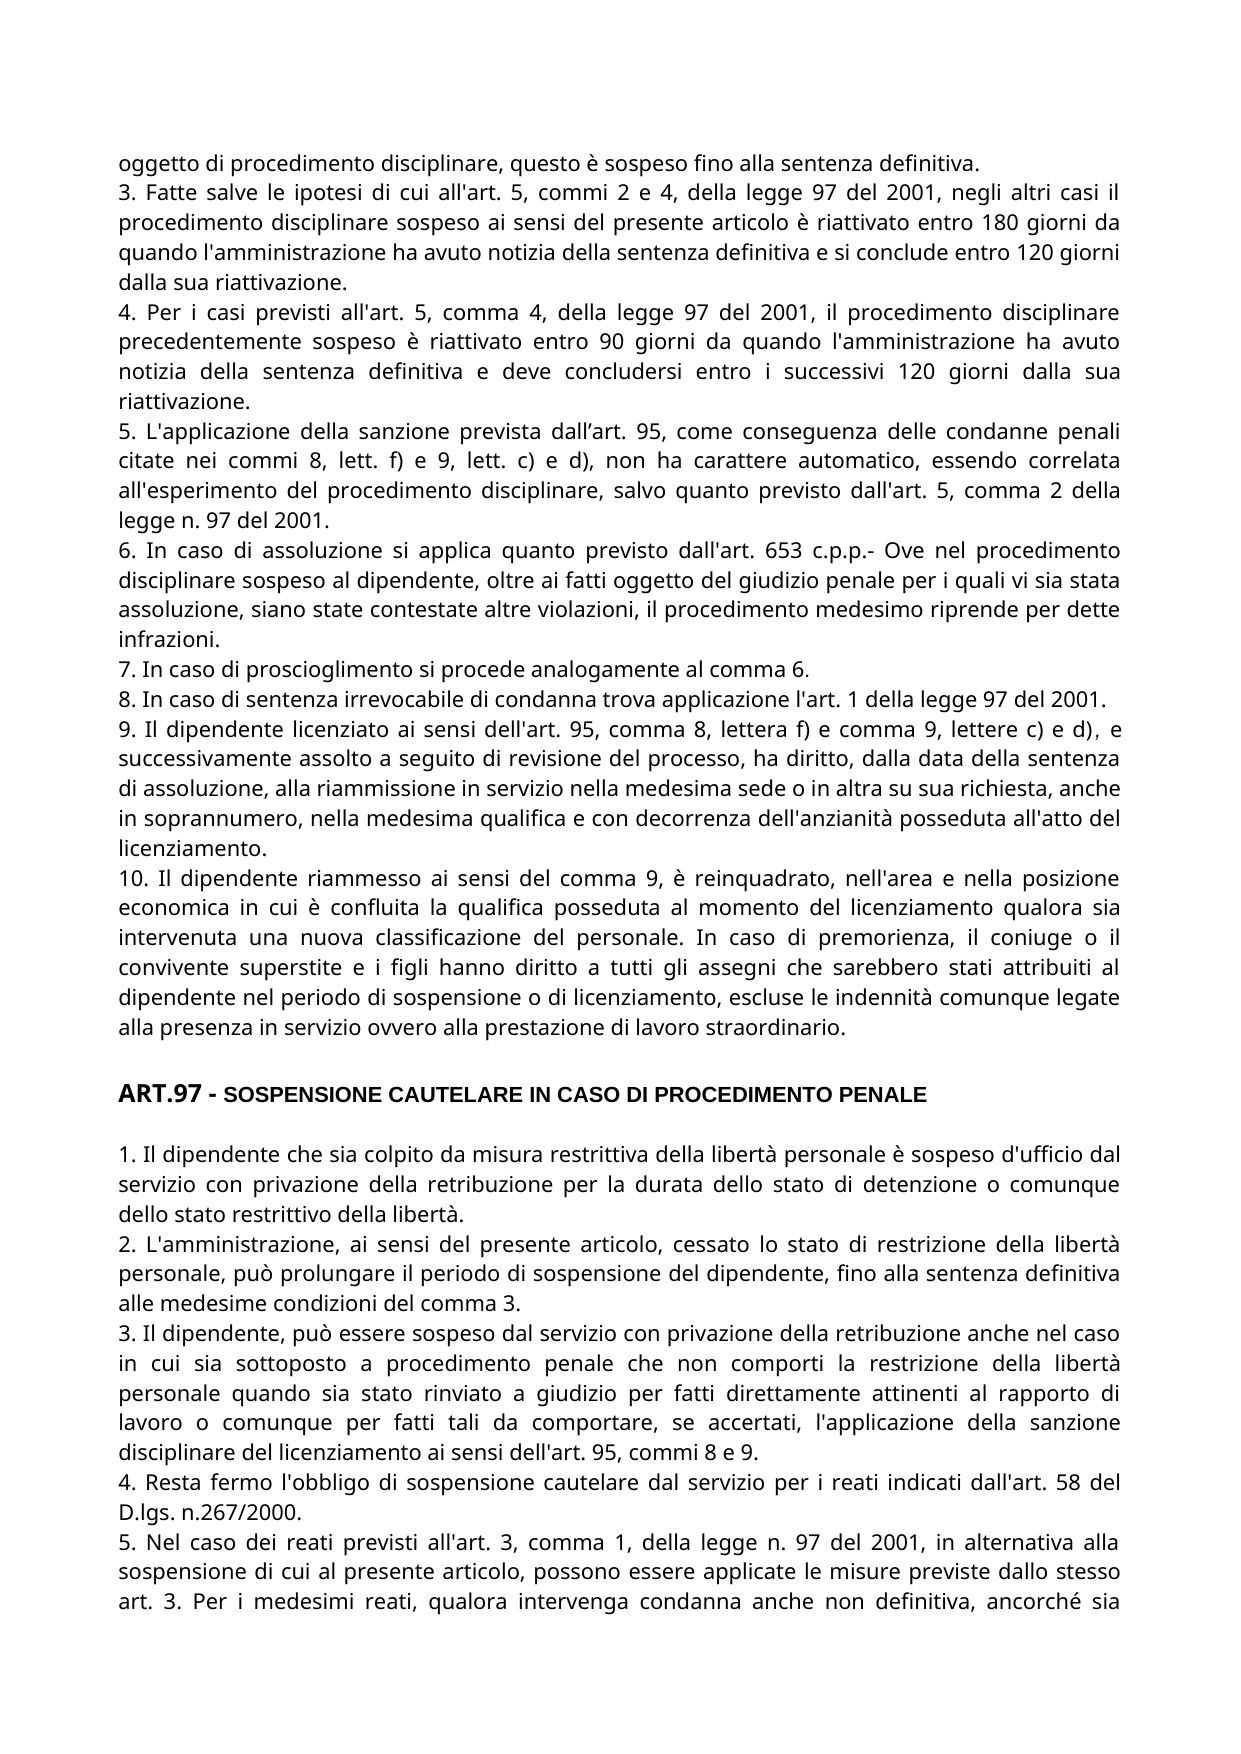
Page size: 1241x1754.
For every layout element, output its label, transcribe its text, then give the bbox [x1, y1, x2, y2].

text 6. In caso di assoluzione si applica quanto previsto dall'art. 653 c.p.p.- Ove nel procedimento disciplinare sospeso al dipendente, oltre ai fatti oggetto del giudizio penale per i quali vi sia stata assoluzione, siano state contestate altre violazioni, il procedimento medesimo riprende per dette infrazioni. [118, 535, 1122, 654]
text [118, 148, 1122, 177]
text 5. L'applicazione della sanzione prevista dall’art. 95, come conseguenza delle condanne penali citate nei commi 8, lett. f) e 9, lett. c) e d), non ha carattere automatico, essendo correlata all'esperimento del procedimento disciplinare, salvo quanto previsto dall'art. 5, comma 2 della legge n. 97 del 2001. [118, 416, 1122, 535]
text 1. Il dipendente che sia colpito da misura restrittiva della libertà personale è sospeso d'ufficio dal servizio con privazione della retribuzione per la durata dello stato di detenzione o comunque dello stato restrittivo della libertà. [118, 1139, 1122, 1229]
text 4. Per i casi previsti all'art. 5, comma 4, della legge 97 del 2001, il procedimento disciplinare precedentemente sospeso è riattivato entro 90 giorni da quando l'amministrazione ha avuto notizia della sentenza definitiva e deve concludersi entro i successivi 120 giorni dalla sua riattivazione. [118, 297, 1122, 416]
text 4. Resta fermo l'obbligo di sospensione cautelare dal servizio per i reati indicati dall'art. 58 del D.lgs. n.267/2000. [118, 1467, 1122, 1527]
text 10. Il dipendente riammesso ai sensi del comma 9, è reinquadrato, nell'area e nella posizione economica in cui è confluita la qualifica posseduta al momento del licenziamento qualora sia intervenuta una nuova classificazione del personale. In caso di premorienza, il coniuge o il convivente superstite e i figli hanno diritto a tutti gli assegni che sarebbero stati attribuiti al dipendente nel periodo di sospensione o di licenziamento, escluse le indennità comunque legate alla presenza in servizio ovvero alla prestazione di lavoro straordinario. [118, 863, 1122, 1041]
text ART.97 - SOSPENSIONE CAUTELARE IN CASO DI PROCEDIMENTO PENALE [118, 1075, 1122, 1109]
text 3. Il dipendente, può essere sospeso dal servizio con privazione della retribuzione anche nel caso in cui sia sottoposto a procedimento penale che non comporti la restrizione della libertà personale quando sia stato rinviato a giudizio per fatti direttamente attinenti al rapporto di lavoro o comunque per fatti tali da comportare, se accertati, l'applicazione della sanzione disciplinare del licenziamento ai sensi dell'art. 95, commi 8 e 9. [118, 1318, 1122, 1467]
text 2. L'amministrazione, ai sensi del presente articolo, cessato lo stato di restrizione della libertà personale, può prolungare il periodo di sospensione del dipendente, fino alla sentenza definitiva alle medesime condizioni del comma 3. [118, 1229, 1122, 1318]
text 9. Il dipendente licenziato ai sensi dell'art. 95, comma 8, lettera f) e comma 9, lettere c) e d), e successivamente assolto a seguito di revisione del processo, ha diritto, dalla data della sentenza di assoluzione, alla riammissione in servizio nella medesima sede o in altra su sua richiesta, anche in soprannumero, nella medesima qualifica e con decorrenza dell'anzianità posseduta all'atto del licenziamento. [118, 714, 1122, 863]
text 3. Fatte salve le ipotesi di cui all'art. 5, commi 2 e 4, della legge 97 del 2001, negli altri casi il procedimento disciplinare sospeso ai sensi del presente articolo è riattivato entro 180 giorni da quando l'amministrazione ha avuto notizia della sentenza definitiva e si conclude entro 120 giorni dalla sua riattivazione. [118, 177, 1122, 297]
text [118, 1527, 1122, 1616]
text 7. In caso di proscioglimento si procede analogamente al comma 6. [118, 654, 1122, 684]
text 8. In caso di sentenza irrevocabile di condanna trova applicazione l'art. 1 della legge 97 del 2001. [118, 684, 1122, 714]
